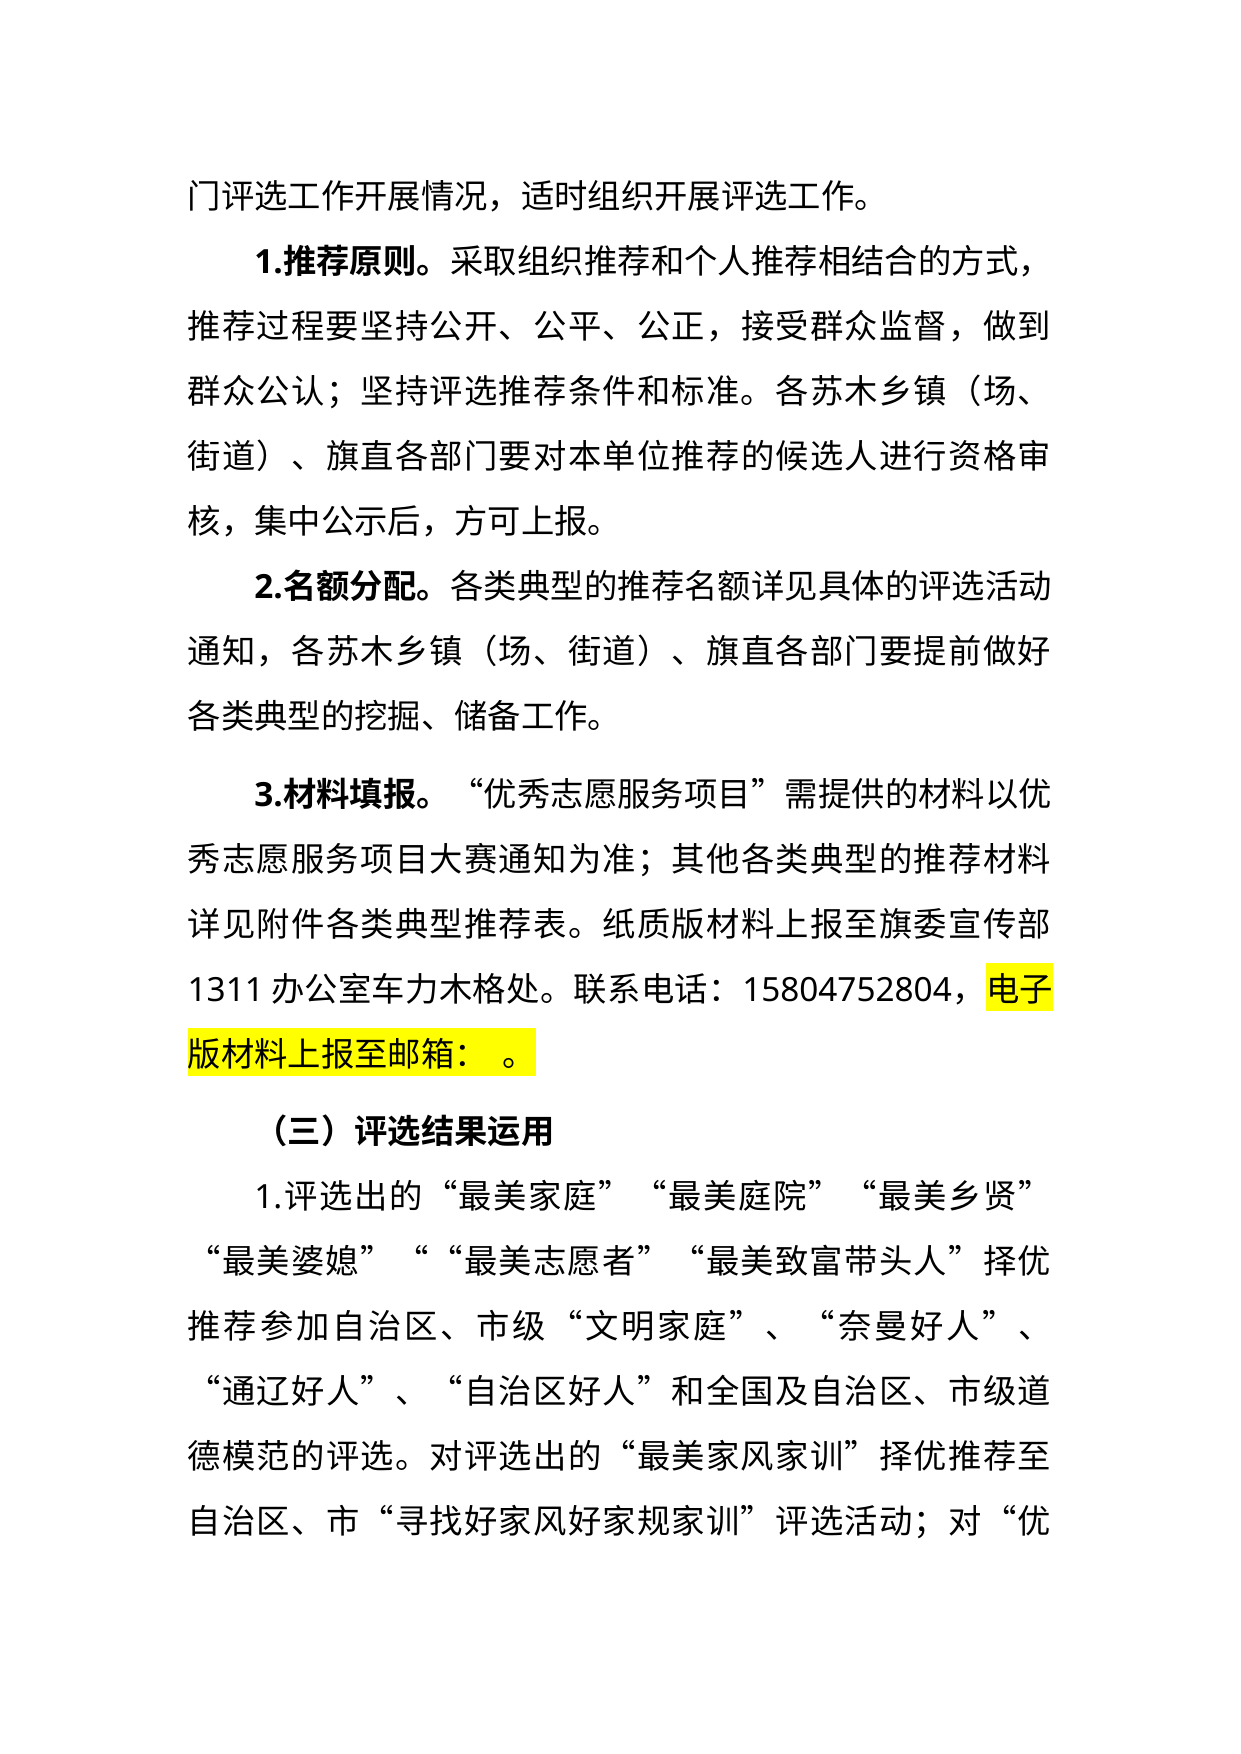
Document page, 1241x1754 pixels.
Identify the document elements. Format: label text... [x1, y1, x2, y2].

text （三）评选结果运用 [187, 1097, 1053, 1162]
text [187, 162, 1053, 227]
text 1.推荐原则。采取组织推荐和个人推荐相结合的方式，推荐过程要坚持公开、公平、公正，接受群众监督，做到群众公认；坚持评选推荐条件和标准。各苏木乡镇（场、街道）、旗直各部门要对本单位推荐的候选人进行资格审核，集中公示后，方可上报。 [187, 227, 1053, 552]
text 2.名额分配。各类典型的推荐名额详见具体的评选活动通知，各苏木乡镇（场、街道）、旗直各部门要提前做好各类典型的挖掘、储备工作。 [187, 552, 1053, 747]
text 3.材料填报。“优秀志愿服务项目”需提供的材料以优秀志愿服务项目大赛通知为准；其他各类典型的推荐材料详见附件各类典型推荐表。纸质版材料上报至旗委宣传部1311办公室车力木格处。联系电话：15804752804，电子版材料上报至邮箱： 。 [187, 759, 1053, 1084]
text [187, 1162, 1053, 1552]
